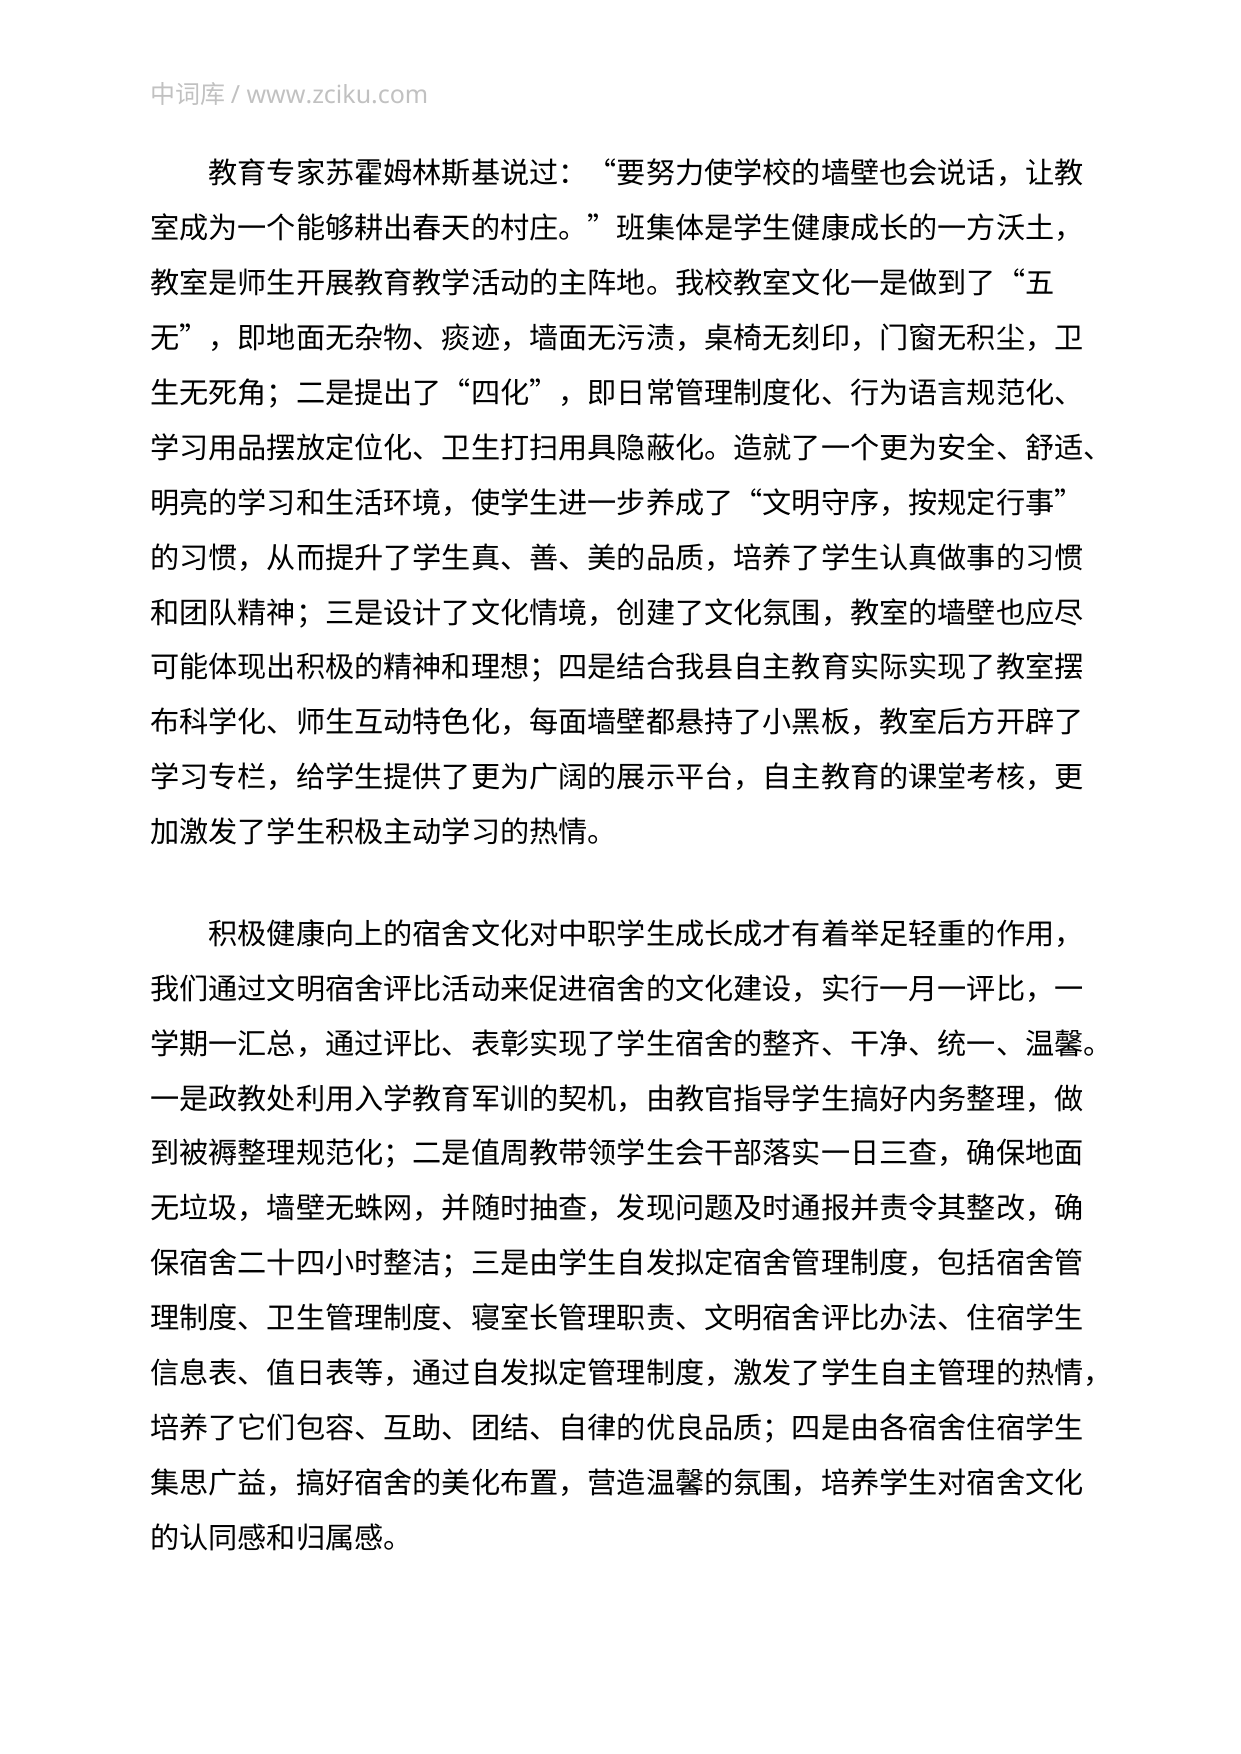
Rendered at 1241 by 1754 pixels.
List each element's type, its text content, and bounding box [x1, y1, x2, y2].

text 教育专家苏霍姆林斯基说过：“要努力使学校的墙壁也会说话，让教室成为一个能够耕出春天的村庄。”班集体是学生健康成长的一方沃土，教室是师生开展教育教学活动的主阵地。我校教室文化一是做到了“五无”，即地面无杂物、痰迹，墙面无污渍，桌椅无刻印，门窗无积尘，卫生无死角；二是提出了“四化”，即日常管理制度化、行为语言规范化、学习用品摆放定位化、卫生打扫用具隐蔽化。造就了一个更为安全、舒适、明亮的学习和生活环境，使学生进一步养成了“文明守序，按规定行事”的习惯，从而提升了学生真、善、美的品质，培养了学生认真做事的习惯和团队精神；三是设计了文化情境，创建了文化氛围，教室的墙壁也应尽可能体现出积极的精神和理想；四是结合我县自主教育实际实现了教室摆布科学化、师生互动特色化，每面墙壁都悬持了小黑板，教室后方开辟了学习专栏，给学生提供了更为广阔的展示平台，自主教育的课堂考核，更加激发了学生积极主动学习的热情。 [150, 150, 1090, 851]
text 积极健康向上的宿舍文化对中职学生成长成才有着举足轻重的作用，我们通过文明宿舍评比活动来促进宿舍的文化建设，实行一月一评比，一学期一汇总，通过评比、表彰实现了学生宿舍的整齐、干净、统一、温馨。一是政教处利用入学教育军训的契机，由教官指导学生搞好内务整理，做到被褥整理规范化；二是值周教带领学生会干部落实一日三查，确保地面无垃圾，墙壁无蛛网，并随时抽查，发现问题及时通报并责令其整改，确保宿舍二十四小时整洁；三是由学生自发拟定宿舍管理制度，包括宿舍管理制度、卫生管理制度、寝室长管理职责、文明宿舍评比办法、住宿学生信息表、值日表等，通过自发拟定管理制度，激发了学生自主管理的热情，培养了它们包容、互助、团结、自律的优良品质；四是由各宿舍住宿学生集思广益，搞好宿舍的美化布置，营造温馨的氛围，培养学生对宿舍文化的认同感和归属感。 [150, 911, 1090, 1557]
